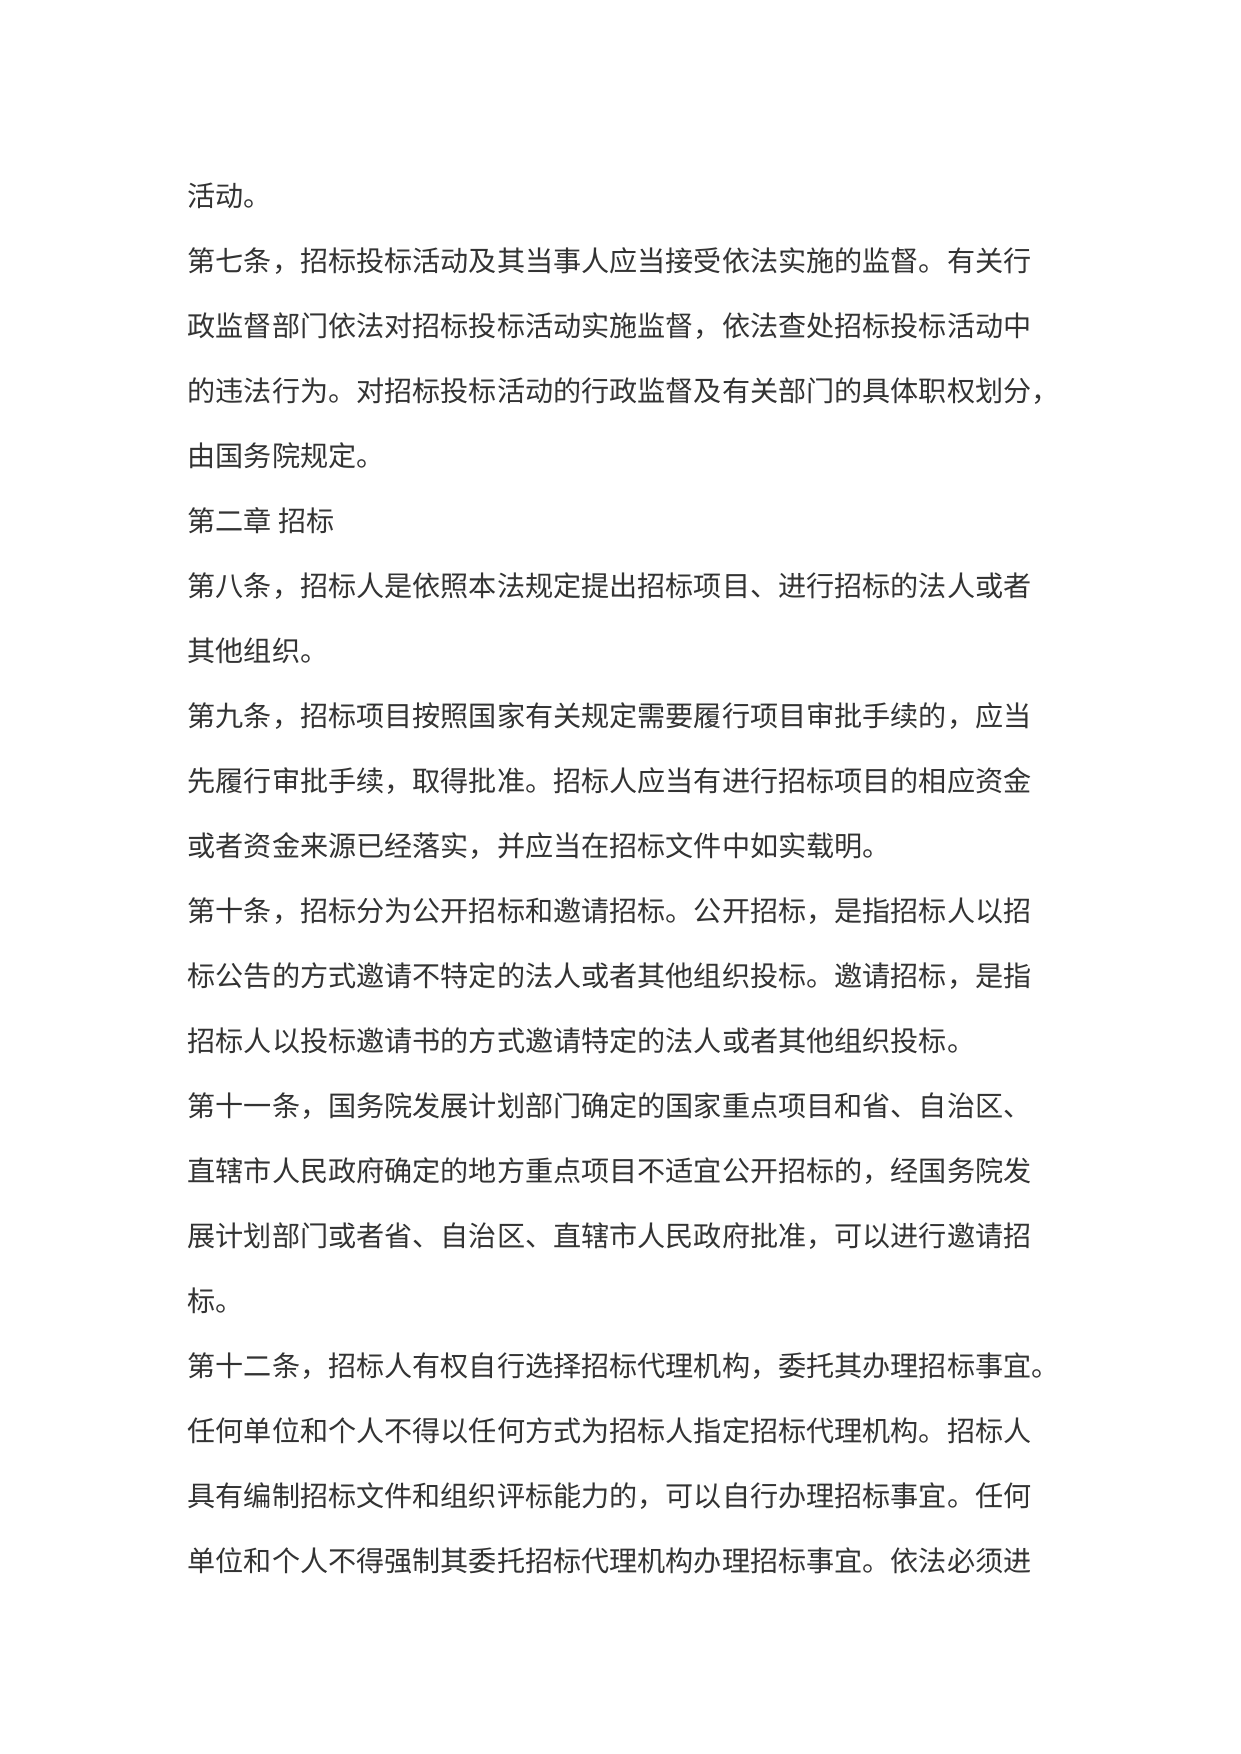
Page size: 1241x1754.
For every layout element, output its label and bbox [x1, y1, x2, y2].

text [187, 162, 1053, 1592]
